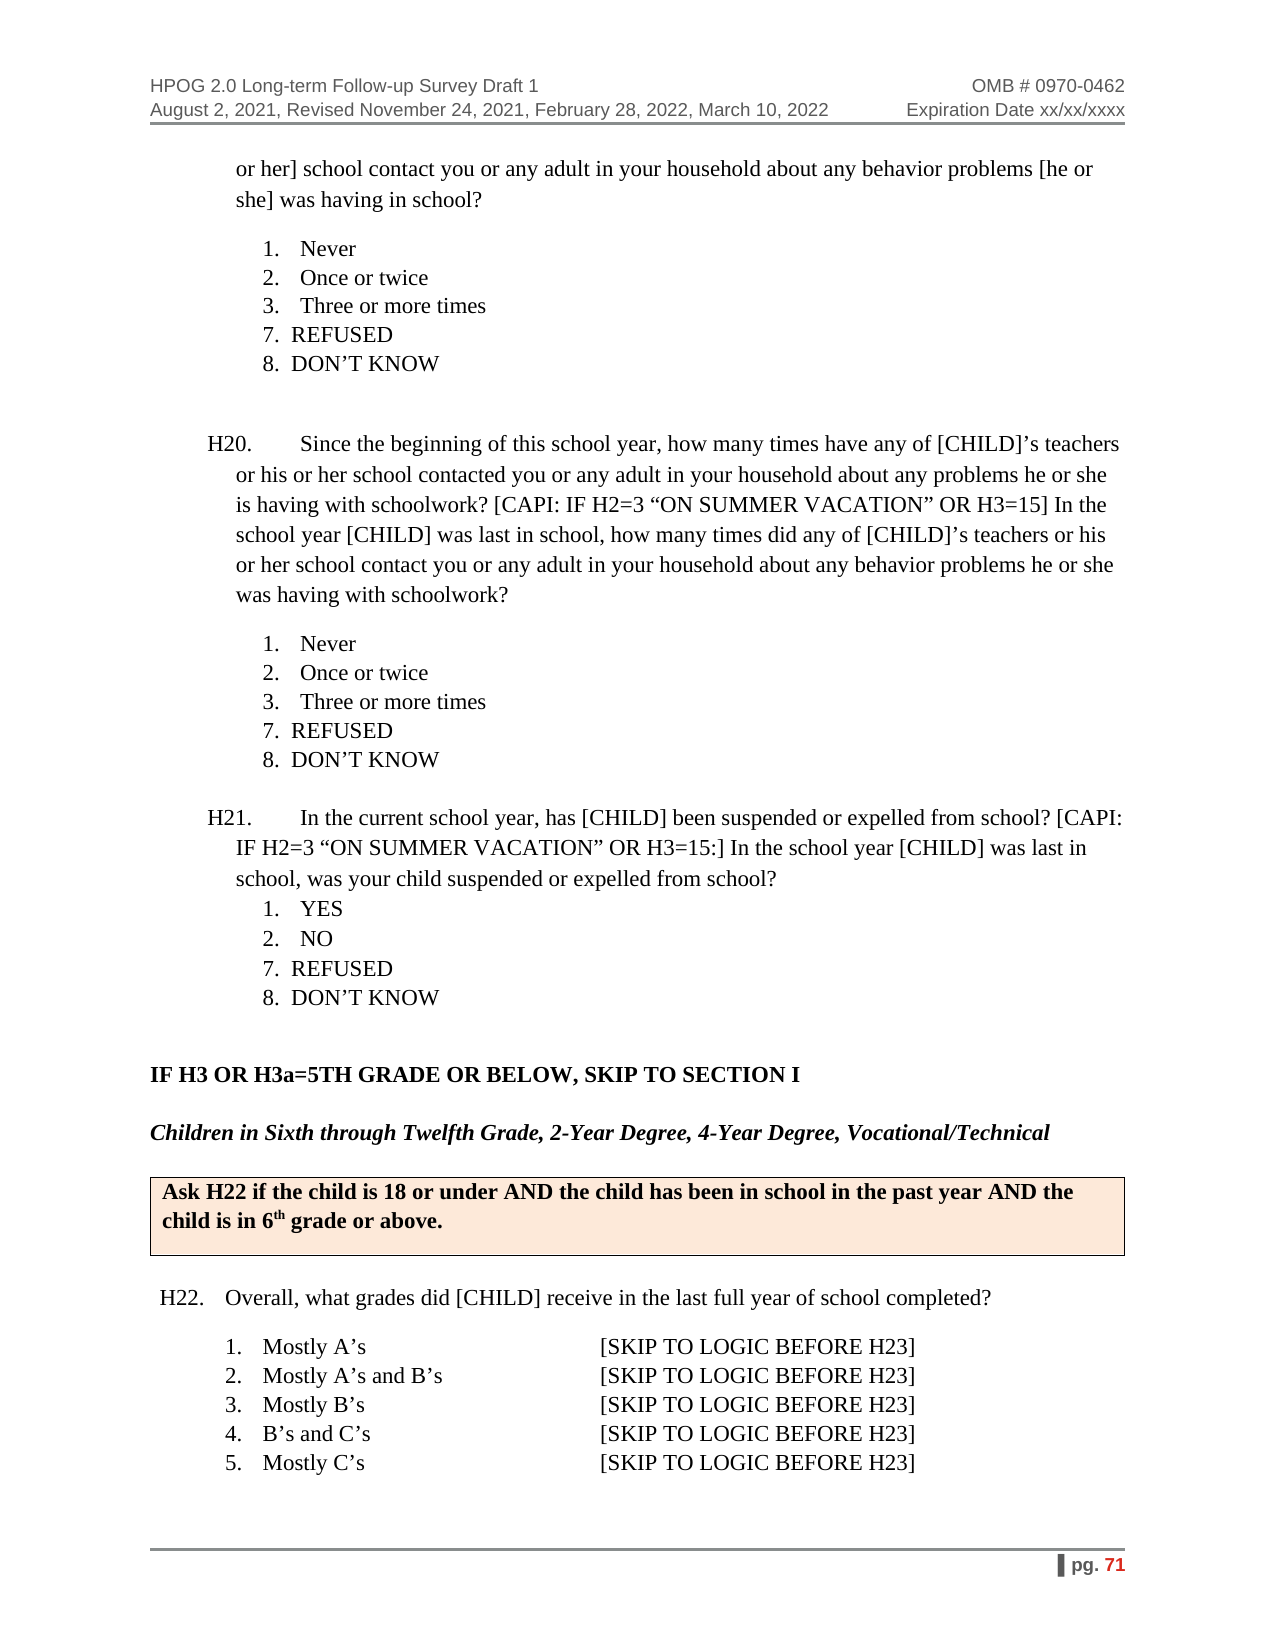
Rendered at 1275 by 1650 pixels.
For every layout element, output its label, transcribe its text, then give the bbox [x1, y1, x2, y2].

text 8. DON’T KNOW [262, 351, 1125, 377]
list Overall, what grades did [CHILD] receive in the last full year of school completed? [159, 1284, 1125, 1311]
text Children in Sixth through Twelfth Grade, 2-Year Degree, 4-Year Degree, Vocational/Technical [150, 1119, 1125, 1145]
list Mostly B’s [SKIP TO LOGIC BEFORE H23] [225, 1391, 1125, 1418]
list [207, 156, 1125, 212]
list YES [262, 895, 1125, 921]
text 7. REFUSED [262, 322, 1125, 348]
list Once or twice [262, 264, 1125, 290]
list NO [262, 925, 1125, 951]
list Mostly A’s and B’s [SKIP TO LOGIC BEFORE H23] [225, 1362, 1125, 1389]
list Once or twice [262, 659, 1125, 686]
list Since the beginning of this school year, how many times have any of [CHILD]’s teachers or his or her school contacted you or any adult in your household about any problems he or she is having with schoolwork? [CAPI: IF H2=3 “ON SUMMER VACATION” OR H3=15] In the school year [CHILD] was last in school, how many times did any of [CHILD]’s teachers or his or her school contact you or any adult in your household about any behavior problems he or she was having with schoolwork? [207, 431, 1125, 608]
text 8. DON’T KNOW [262, 746, 1125, 773]
list Never [262, 235, 1125, 261]
text 7. REFUSED [262, 717, 1125, 744]
list Mostly A’s [SKIP TO LOGIC BEFORE H23] [225, 1333, 1125, 1360]
list Three or more times [262, 293, 1125, 319]
text IF H3 OR H3a=5TH GRADE OR BELOW, SKIP TO SECTION I [150, 1061, 1125, 1087]
list In the current school year, has [CHILD] been suspended or expelled from school? [CAPI: IF H2=3 “ON SUMMER VACATION” OR H3=15:] In the school year [CHILD] was last in school, was your child suspended or expelled from school? [207, 804, 1125, 891]
text 8. DON’T KNOW [262, 984, 1125, 1011]
list Three or more times [262, 688, 1125, 715]
text 7. REFUSED [262, 955, 1125, 982]
list B’s and C’s [SKIP TO LOGIC BEFORE H23] [225, 1420, 1125, 1447]
list Never [262, 631, 1125, 657]
table_header Ask H22 if the child is 18 or under AND the child has been in school in the past year AND the child is in 6th grade or above. [151, 1178, 1124, 1254]
list Mostly C’s [SKIP TO LOGIC BEFORE H23] [225, 1449, 1125, 1476]
